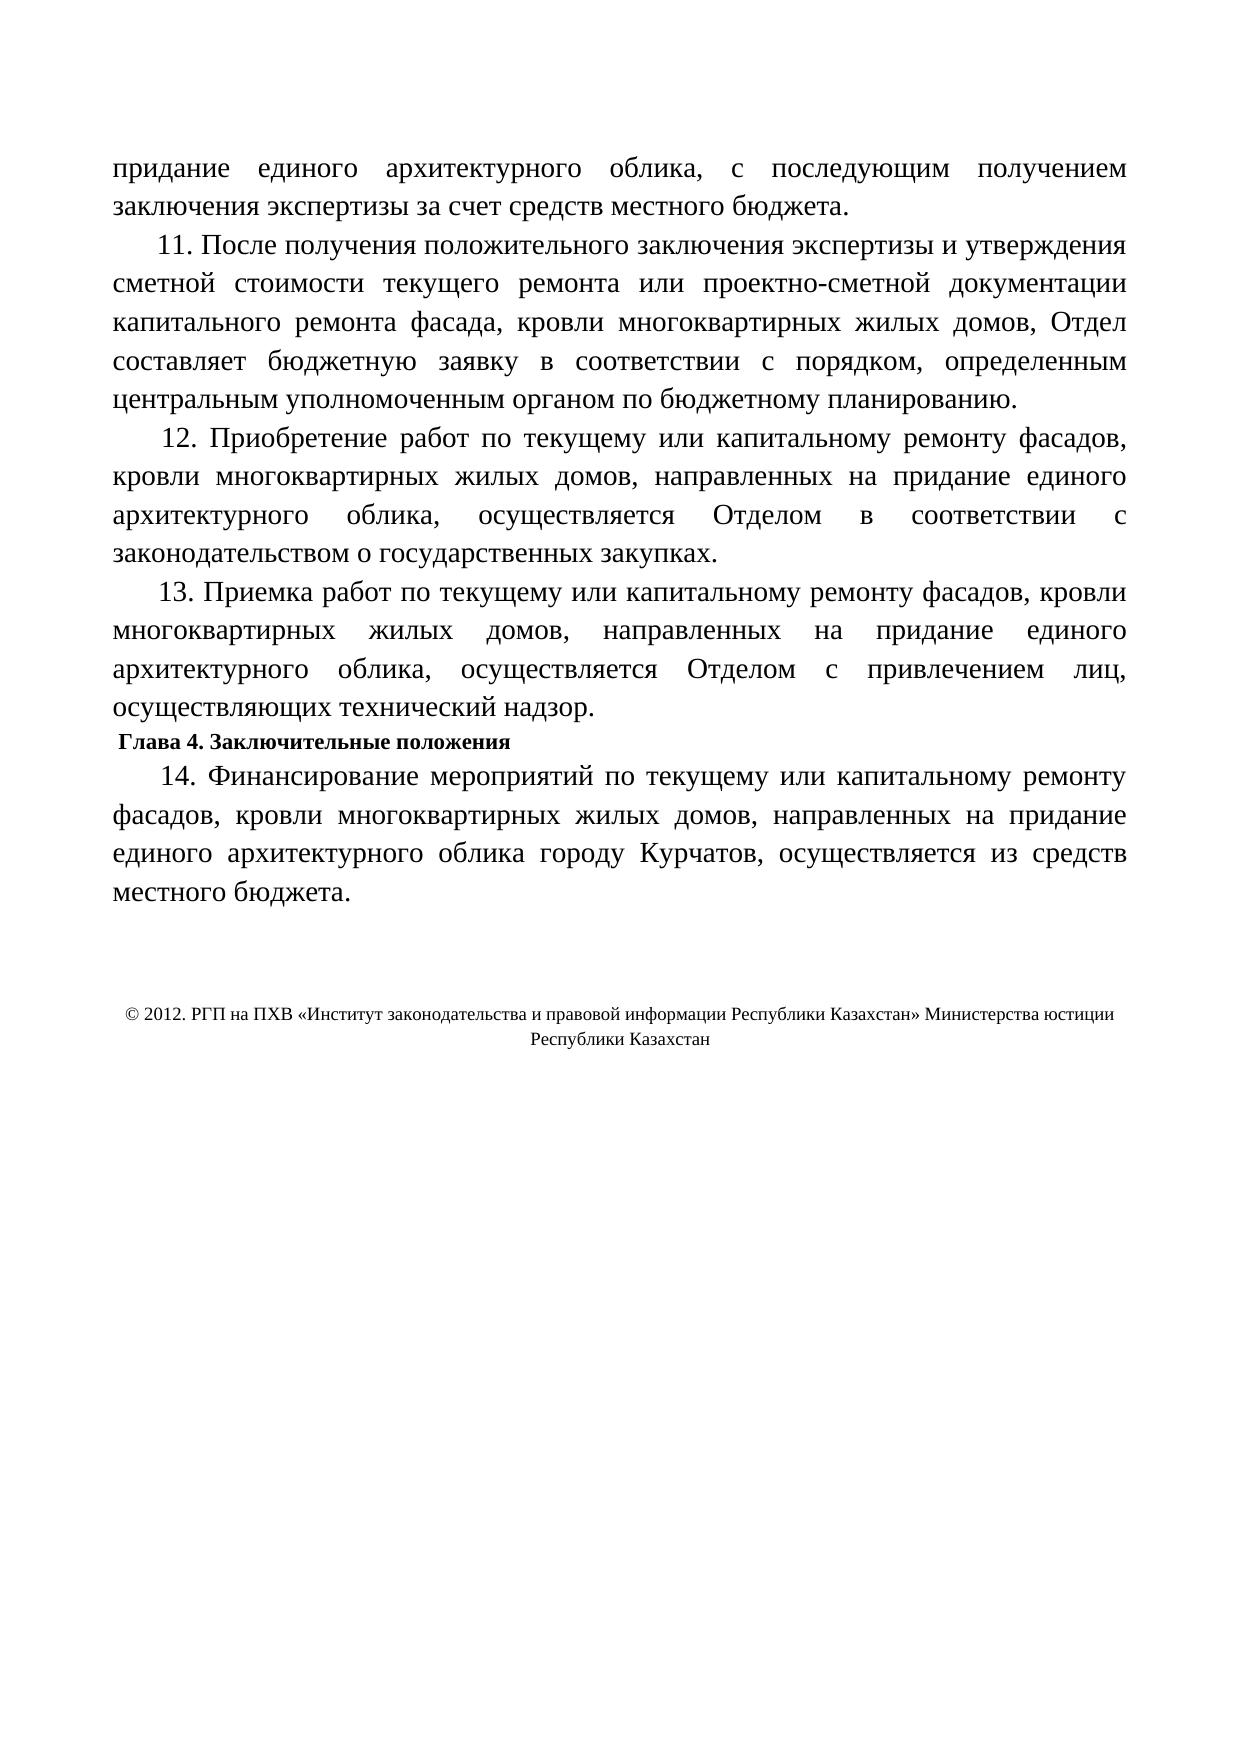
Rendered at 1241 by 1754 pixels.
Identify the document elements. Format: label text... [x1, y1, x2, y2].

text 13. Приемка работ по текущему или капитальному ремонту фасадов, кровли многоквартирных жилых домов, направленных на придание единого архитектурного облика, осуществляется Отделом с привлечением лиц, осуществляющих технический надзор. [112, 574, 1128, 723]
text 11. После получения положительного заключения экспертизы и утверждения сметной стоимости текущего ремонта или проектно-сметной документации капитального ремонта фасада, кровли многоквартирных жилых домов, Отдел составляет бюджетную заявку в соответствии с порядком, определенным центральным уполномоченным органом по бюджетному планированию. [112, 227, 1128, 415]
text © 2012. РГП на ПХВ «Институт законодательства и правовой информации Республики Казахстан» Министерства юстиции Республики Казахстан [112, 1003, 1128, 1049]
text 14. Финансирование мероприятий по текущему или капитальному ремонту фасадов, кровли многоквартирных жилых домов, направленных на придание единого архитектурного облика городу Курчатов, осуществляется из средств местного бюджета. [112, 758, 1128, 907]
text Глава 4. Заключительные положения [112, 728, 1128, 754]
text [112, 150, 1128, 222]
text 12. Приобретение работ по текущему или капитальному ремонту фасадов, кровли многоквартирных жилых домов, направленных на придание единого архитектурного облика, осуществляется Отделом в соответствии с законодательством о государственных закупках. [112, 420, 1128, 569]
